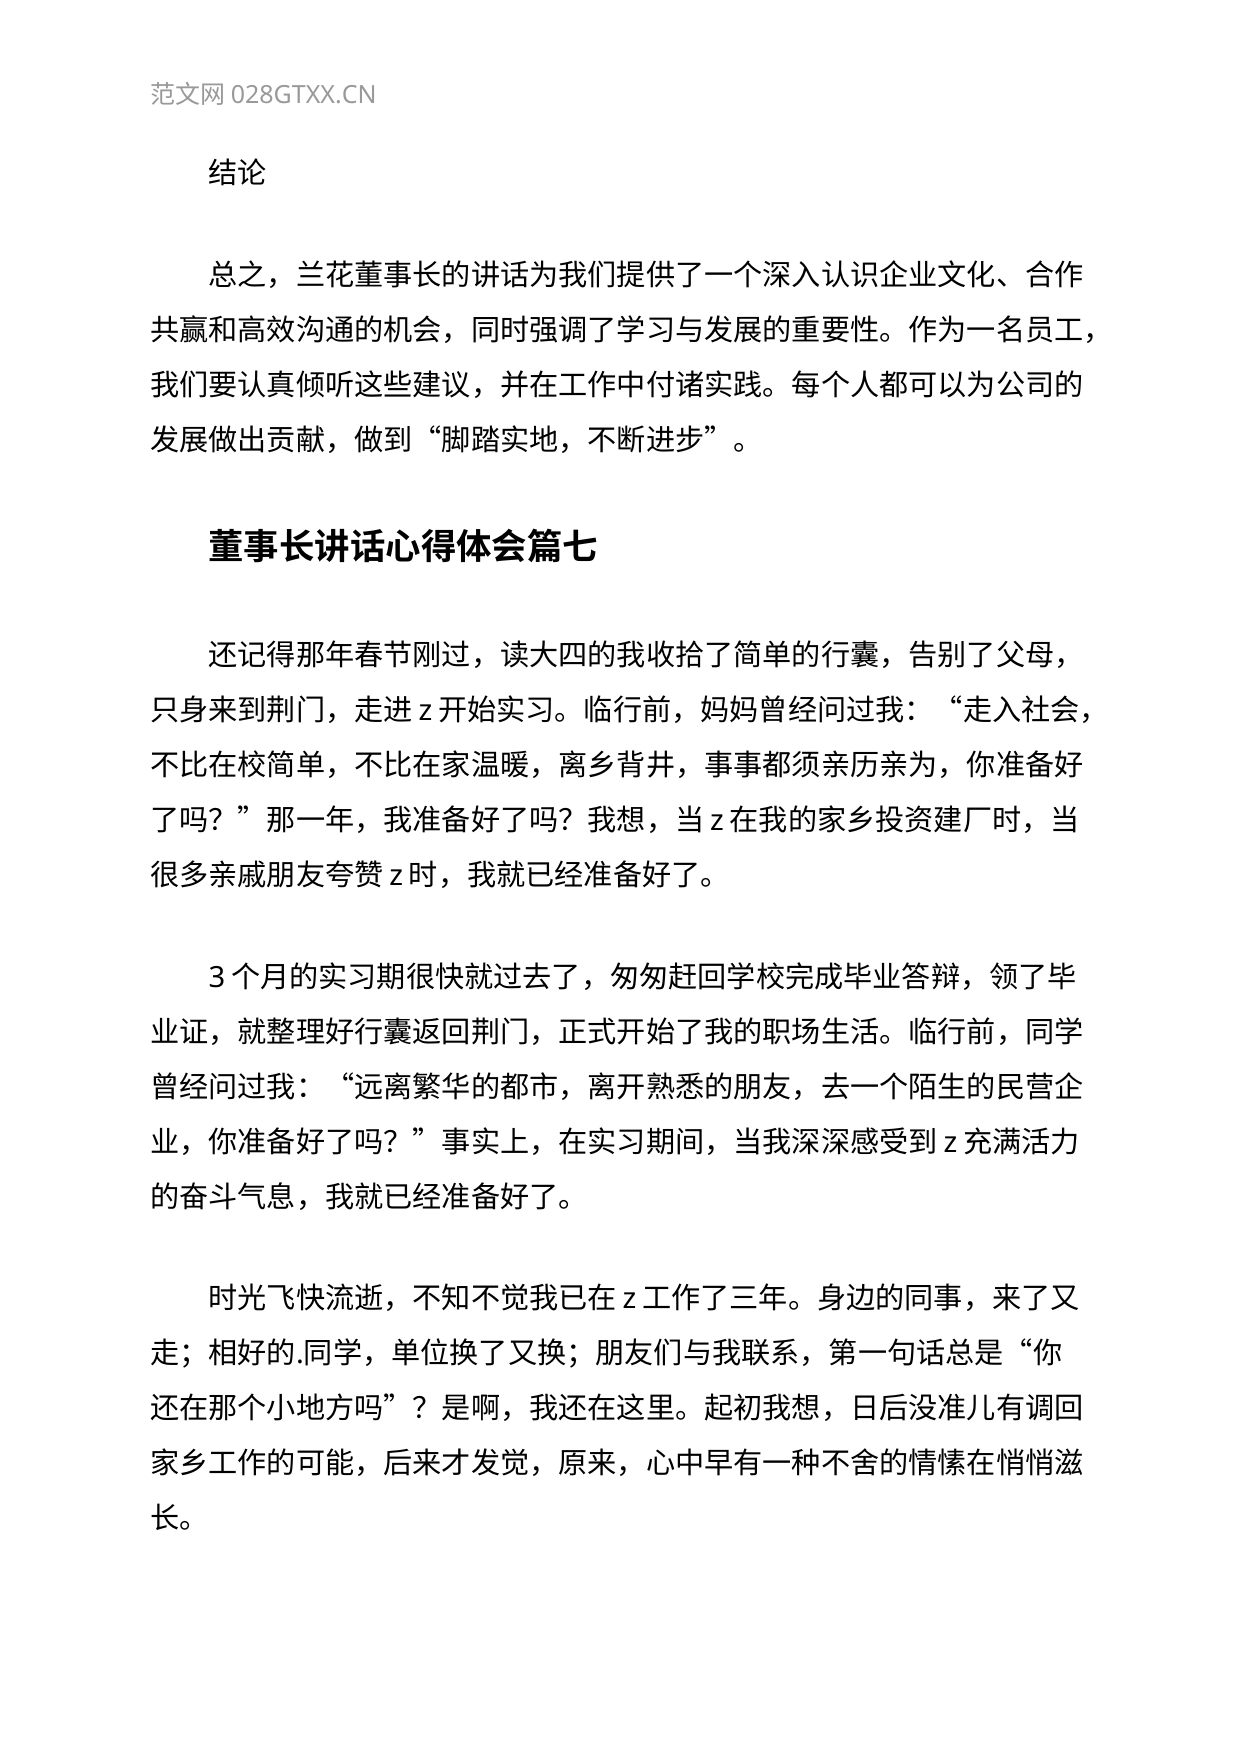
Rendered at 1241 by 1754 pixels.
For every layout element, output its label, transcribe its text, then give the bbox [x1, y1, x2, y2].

text 时光飞快流逝，不知不觉我已在z工作了三年。身边的同事，来了又走；相好的.同学，单位换了又换；朋友们与我联系，第一句话总是“你还在那个小地方吗”？是啊，我还在这里。起初我想，日后没准儿有调回家乡工作的可能，后来才发觉，原来，心中早有一种不舍的情愫在悄悄滋长。 [150, 1275, 1090, 1537]
text 董事长讲话心得体会篇七 [150, 518, 1090, 569]
text 3个月的实习期很快就过去了，匆匆赶回学校完成毕业答辩，领了毕业证，就整理好行囊返回荆门，正式开始了我的职场生活。临行前，同学曾经问过我：“远离繁华的都市，离开熟悉的朋友，去一个陌生的民营企业，你准备好了吗？”事实上，在实习期间，当我深深感受到z充满活力的奋斗气息，我就已经准备好了。 [150, 953, 1090, 1216]
text 总之，兰花董事长的讲话为我们提供了一个深入认识企业文化、合作共赢和高效沟通的机会，同时强调了学习与发展的重要性。作为一名员工，我们要认真倾听这些建议，并在工作中付诸实践。每个人都可以为公司的发展做出贡献，做到“脚踏实地，不断进步”。 [150, 252, 1090, 459]
text 还记得那年春节刚过，读大四的我收拾了简单的行囊，告别了父母，只身来到荆门，走进z开始实习。临行前，妈妈曾经问过我：“走入社会，不比在校简单，不比在家温暖，离乡背井，事事都须亲历亲为，你准备好了吗？”那一年，我准备好了吗？我想，当z在我的家乡投资建厂时，当很多亲戚朋友夸赞z时，我就已经准备好了。 [150, 632, 1090, 894]
text 结论 [150, 150, 1090, 192]
